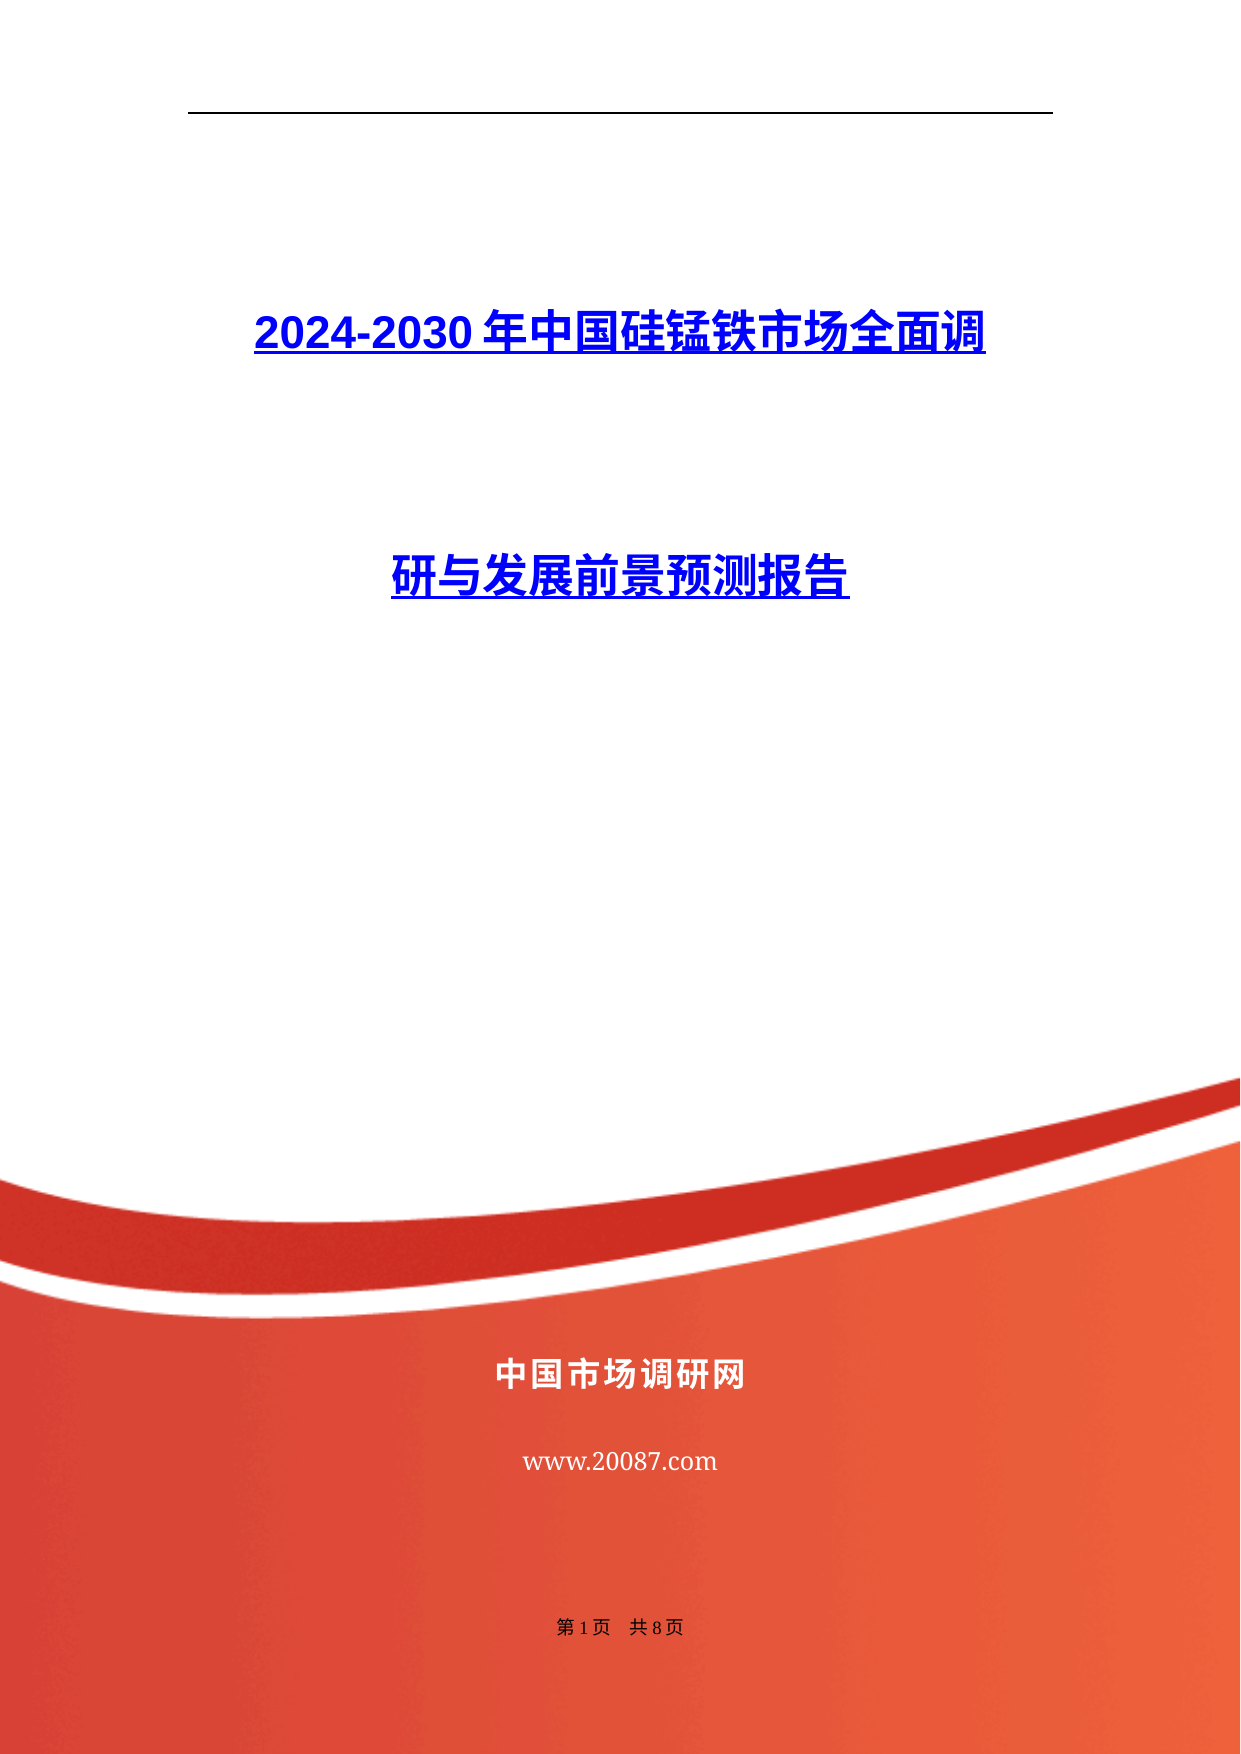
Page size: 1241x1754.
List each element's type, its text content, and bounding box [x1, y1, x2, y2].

picture [0, 1006, 1241, 1754]
text www.20087.com [187, 1428, 1053, 1493]
subtitle 中国市场调研网 [187, 1339, 1053, 1404]
table_header 2024-2030年中国硅锰铁市场全面调研与发展前景预测报告 [188, 207, 1053, 773]
